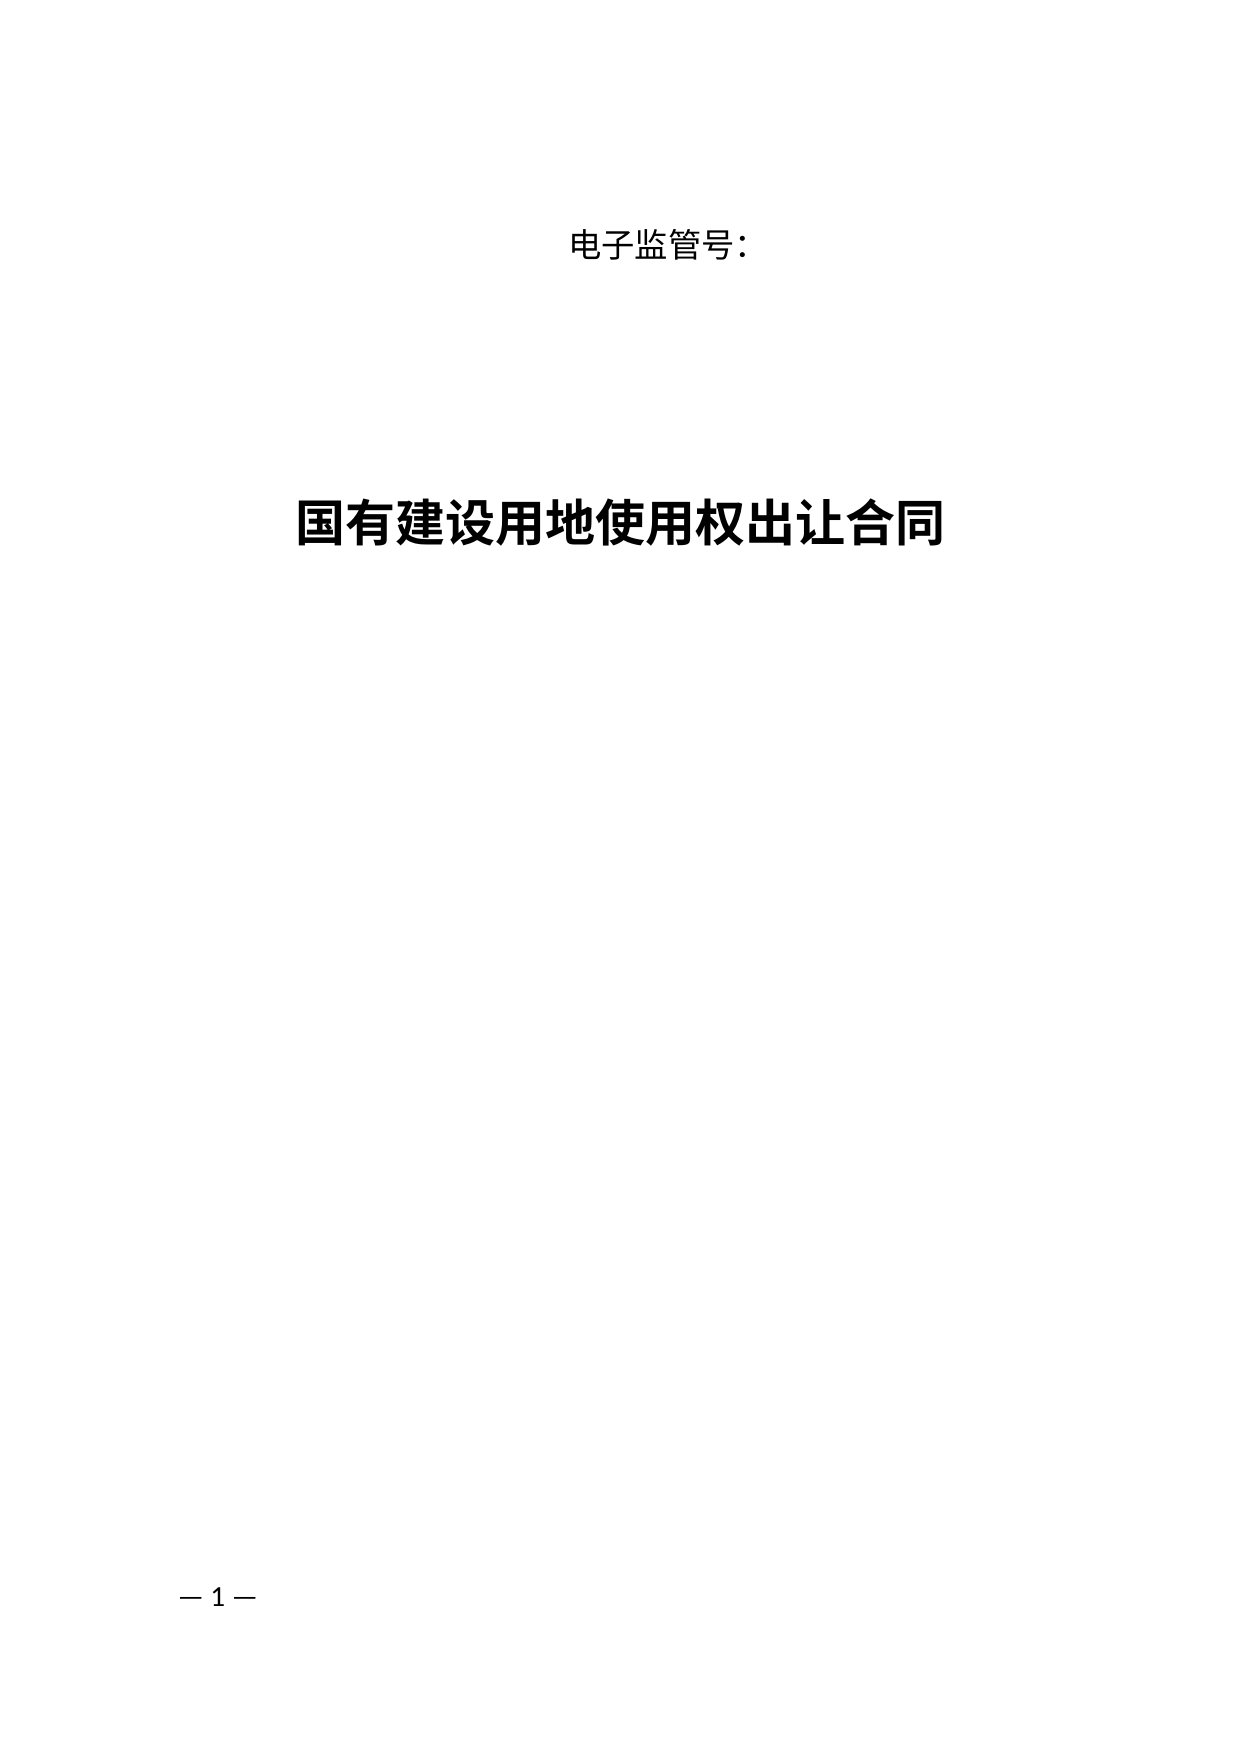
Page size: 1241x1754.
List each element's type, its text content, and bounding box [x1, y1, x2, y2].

text 国有建设用地使用权出让合同 [177, 471, 1063, 568]
text 电子监管号： [177, 211, 1063, 276]
